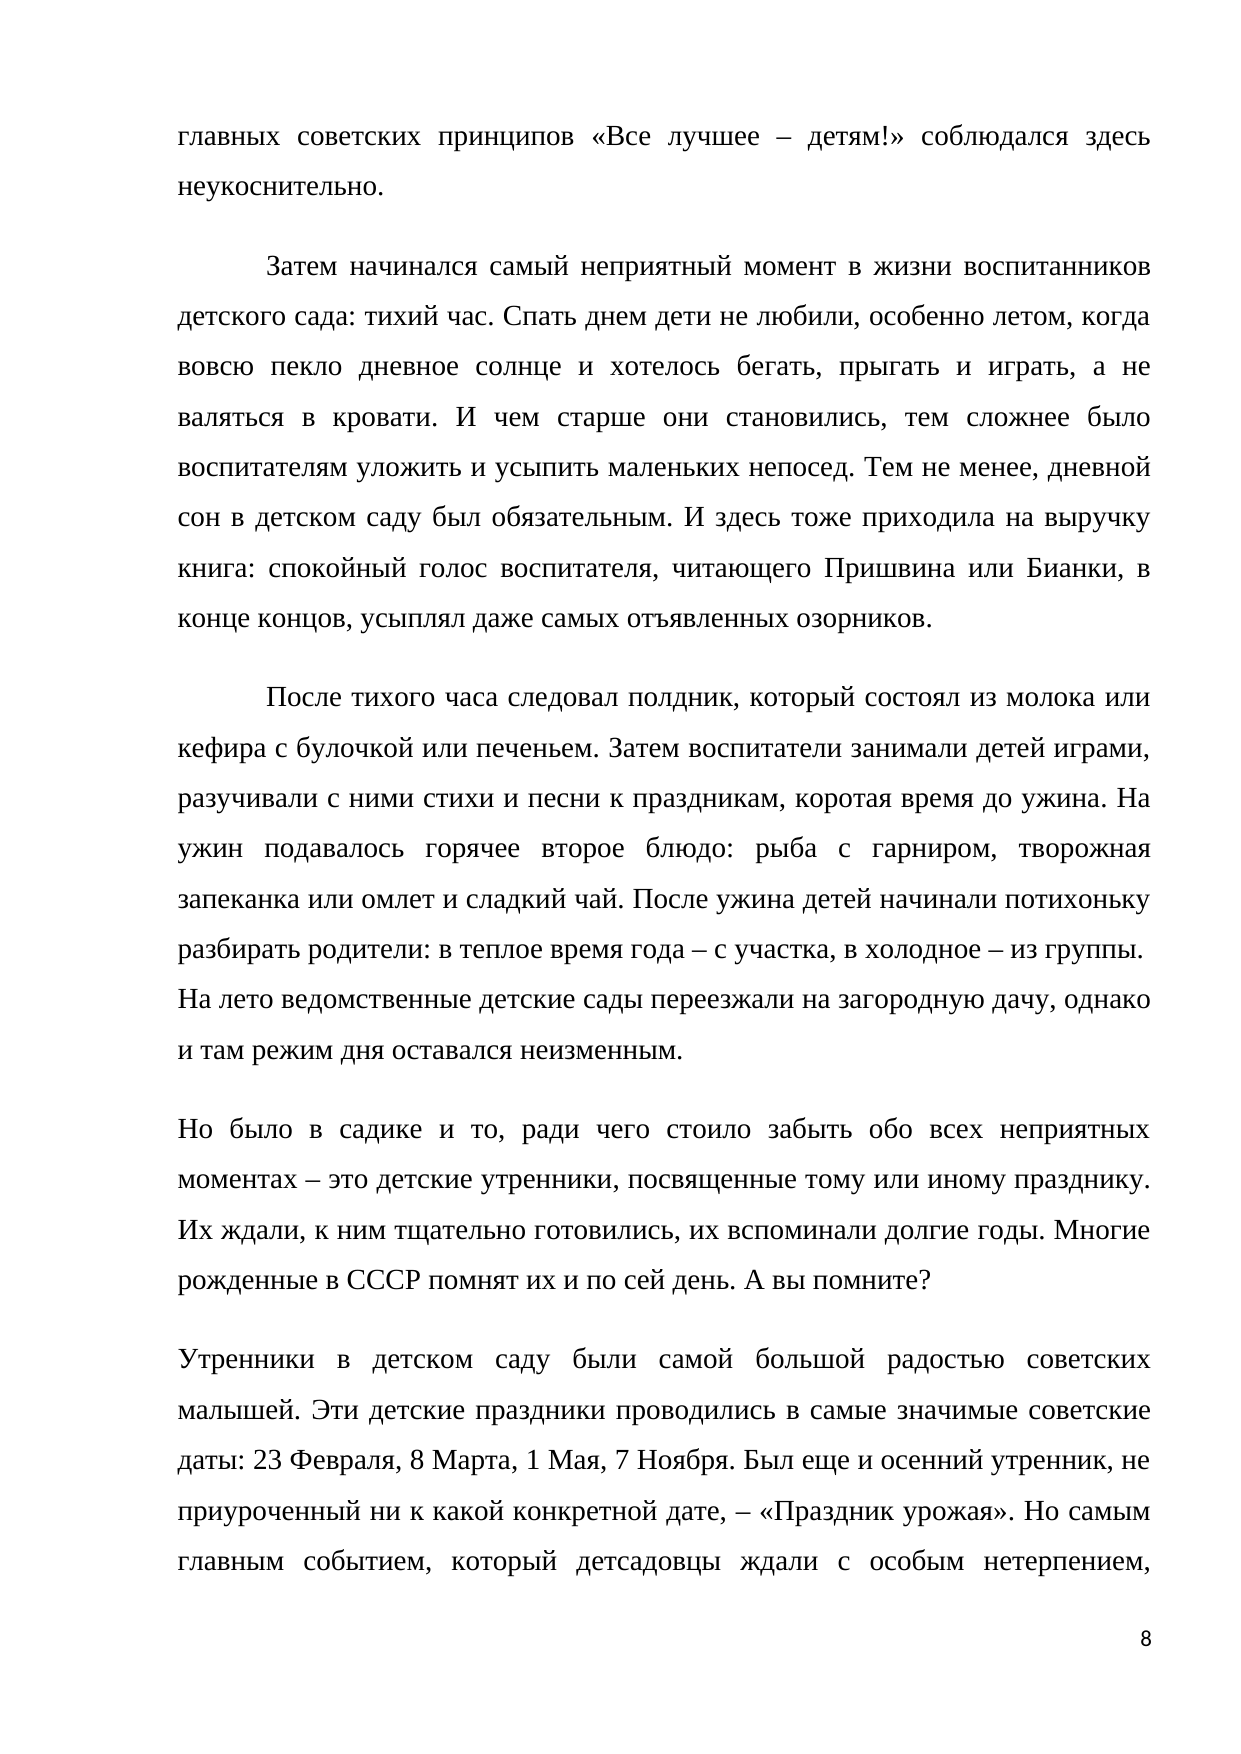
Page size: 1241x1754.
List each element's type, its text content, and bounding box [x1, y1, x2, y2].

text После тихого часа следовал полдник, который состоял из молока или кефира с булочкой или печеньем. Затем воспитатели занимали детей играми, разучивали с ними стихи и песни к праздникам, коротая время до ужина. На ужин подавалось горячее второе блюдо: рыба с гарниром, творожная запеканка или омлет и сладкий чай. После ужина детей начинали потихоньку разбирать родители: в теплое время года – с участка, в холодное – из группы. На лето ведомственные детские сады переезжали на загородную дачу, однако и там режим дня оставался неизменным. [177, 679, 1152, 1065]
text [177, 118, 1152, 202]
text Затем начинался самый неприятный момент в жизни воспитанников детского сада: тихий час. Спать днем дети не любили, особенно летом, когда вовсю пекло дневное солнце и хотелось бегать, прыгать и играть, а не валяться в кровати. И чем старше они становились, тем сложнее было воспитателям уложить и усыпить маленьких непосед. Тем не менее, дневной сон в детском саду был обязательным. И здесь тоже приходила на выручку книга: спокойный голос воспитателя, читающего Пришвина или Бианки, в конце концов, усыплял даже самых отъявленных озорников. [177, 248, 1152, 634]
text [177, 1342, 1152, 1576]
text Но было в садике и то, ради чего стоило забыть обо всех неприятных моментах – это детские утренники, посвященные тому или иному празднику. Их ждали, к ним тщательно готовились, их вспоминали долгие годы. Многие рожденные в СССР помнят их и по сей день. А вы помните? [177, 1111, 1152, 1296]
